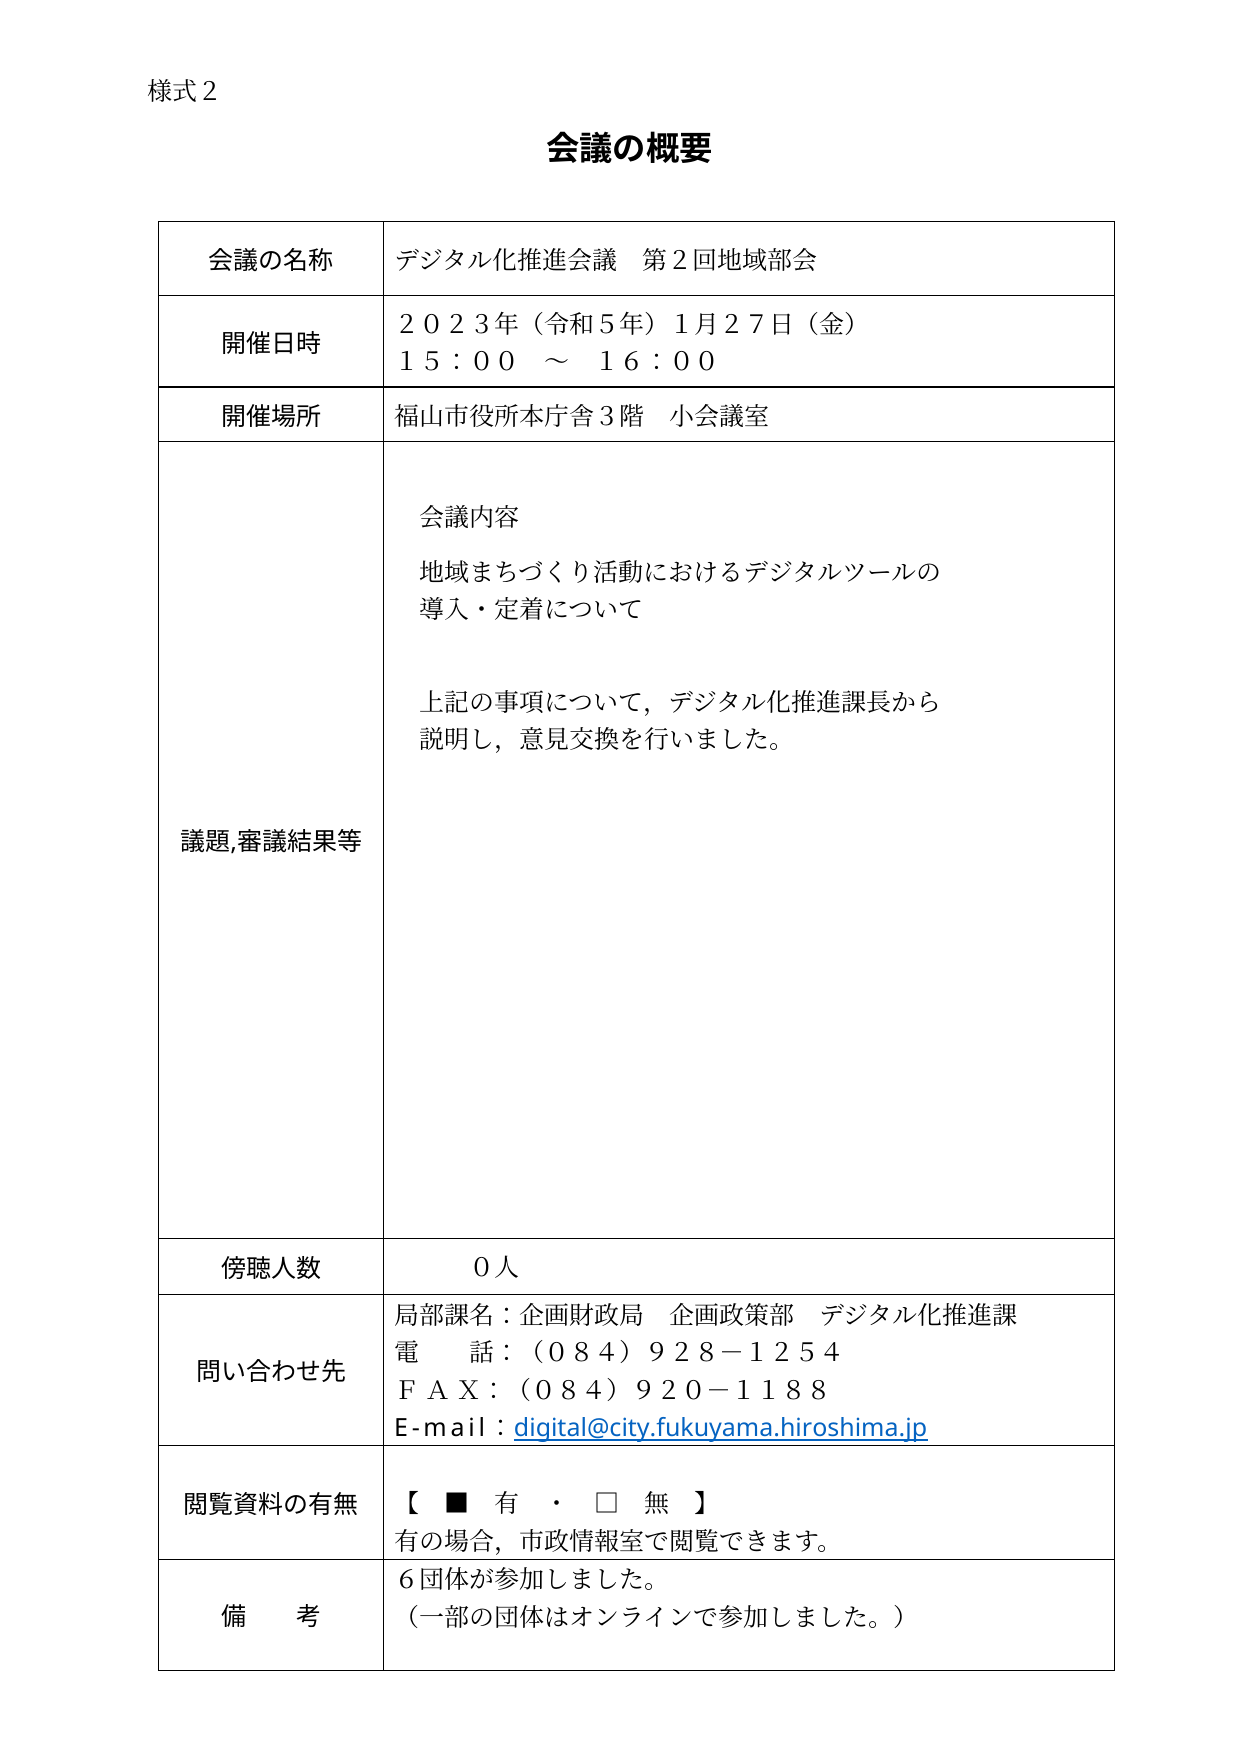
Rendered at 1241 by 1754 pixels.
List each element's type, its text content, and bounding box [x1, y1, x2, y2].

table_cell 閲覧資料の有無 [159, 1446, 383, 1558]
table_cell 福山市役所本庁舎３階 小会議室 [384, 388, 1114, 441]
table_cell ６団体が参加しました。 （一部の団体はオンラインで参加しました。） [384, 1560, 1114, 1670]
table_cell 問い合わせ先 [159, 1295, 383, 1445]
table_cell 備 考 [159, 1560, 383, 1670]
table_cell 議題,審議結果等 [159, 442, 383, 1237]
table_cell 開催場所 [159, 388, 383, 441]
text 様式２ [148, 71, 1110, 108]
table_cell ０人 [384, 1239, 1114, 1294]
table_cell 会議内容 地域まちづくり活動におけるデジタルツールの 導入・定着について 上記の事項について，デジタル化推進課長から 説明し，意見交換を行いました。 [384, 442, 1114, 1237]
text 会議の概要 [148, 108, 1110, 183]
table_cell 傍聴人数 [159, 1239, 383, 1294]
table_cell 【 ■ 有 ・ □ 無 】 有の場合，市政情報室で閲覧できます。 [384, 1446, 1114, 1558]
table_cell 局部課名：企画財政局 企画政策部 デジタル化推進課 電 話：（０８４）９２８－１２５４ Ｆ Ａ Ｘ：（０８４）９２０－１１８８ E-mail：digital@city.fukuyama.hiroshima.jp [384, 1295, 1114, 1445]
table_cell ２０２３年（令和５年）１月２７日（金） １５：００ ～ １６：００ [384, 296, 1114, 386]
table_header 会議の名称 [159, 222, 383, 295]
table_header デジタル化推進会議 第２回地域部会 [384, 222, 1114, 295]
table_cell 開催日時 [159, 296, 383, 386]
